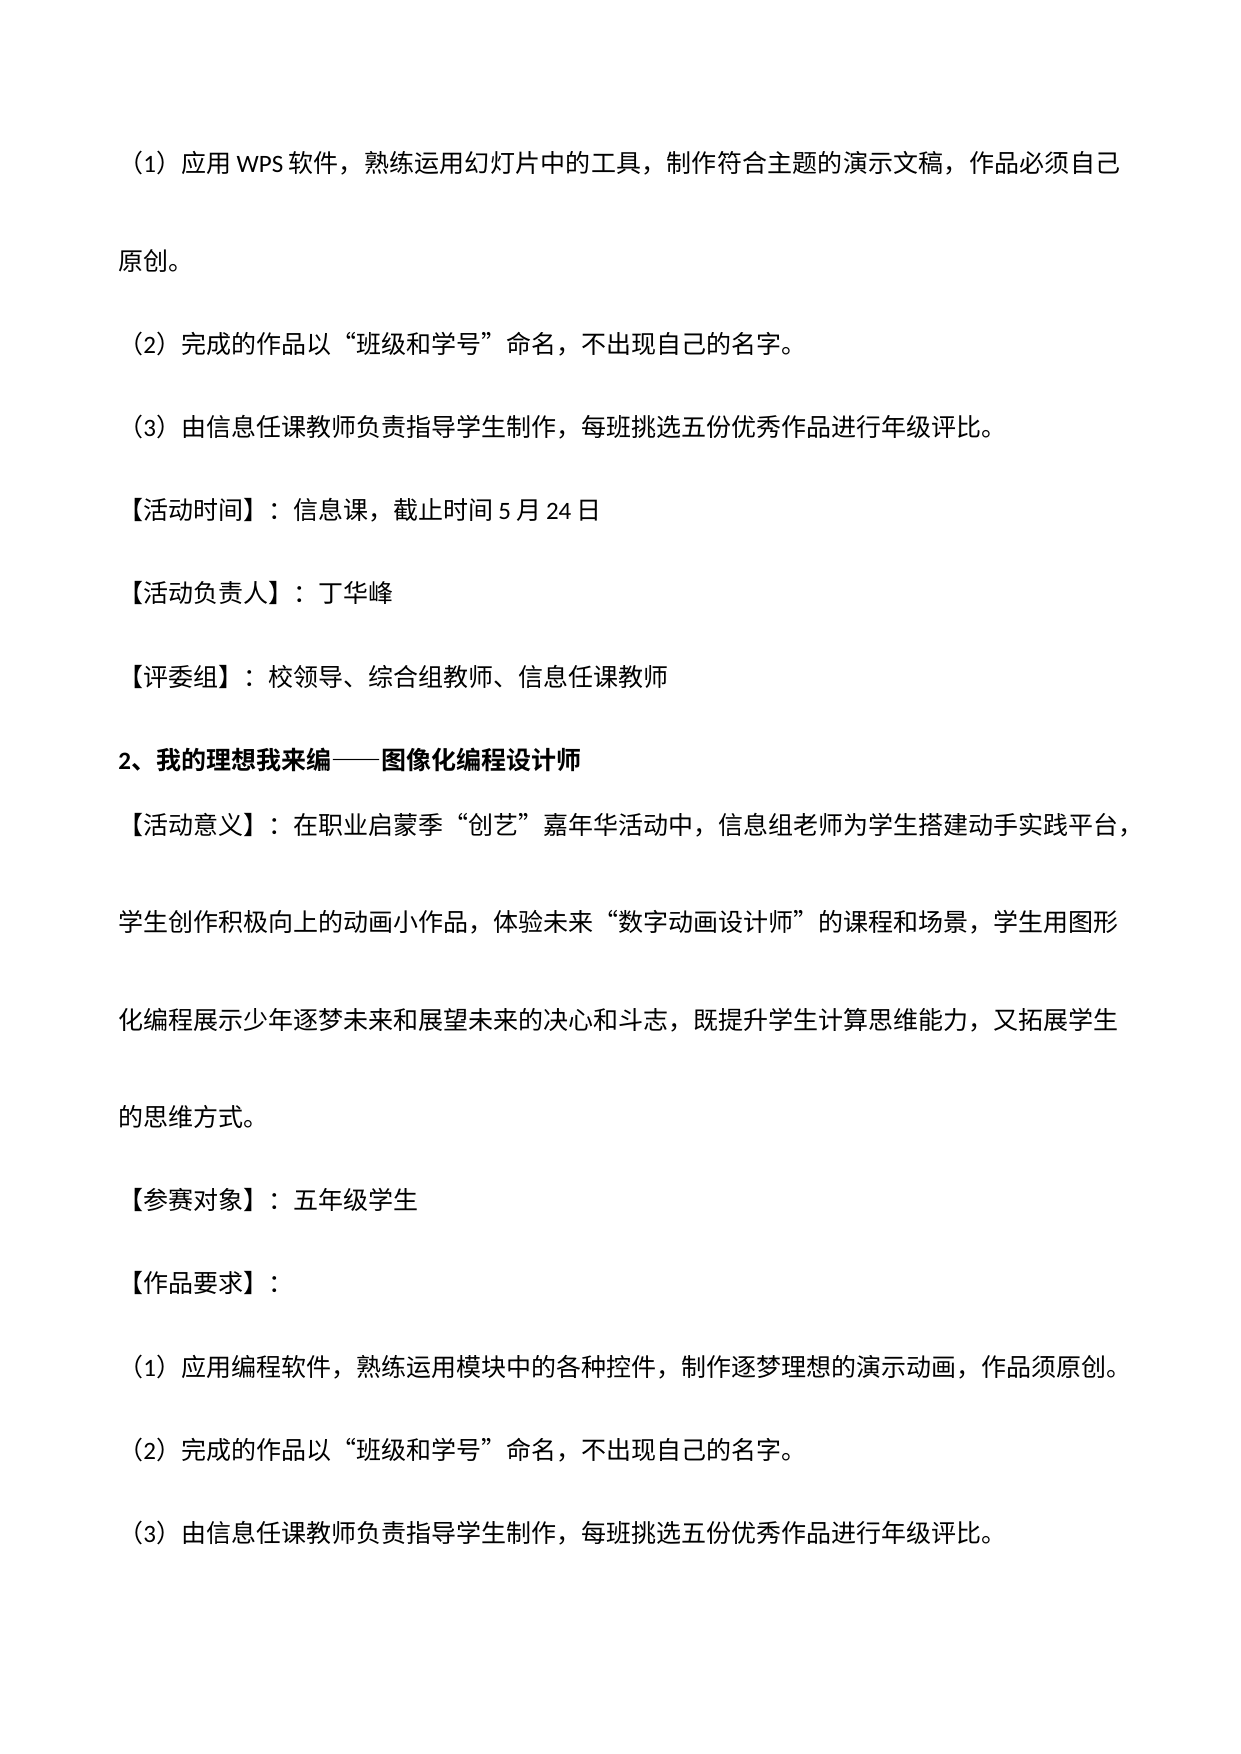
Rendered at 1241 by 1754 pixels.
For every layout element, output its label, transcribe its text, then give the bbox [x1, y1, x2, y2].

list 【作品要求】： [118, 1249, 1122, 1314]
list 应用WPS软件，熟练运用幻灯片中的工具，制作符合主题的演示文稿，作品必须自己原创。 [118, 129, 1122, 292]
list 【评委组】：校领导、综合组教师、信息任课教师 [118, 643, 1122, 708]
list 由信息任课教师负责指导学生制作，每班挑选五份优秀作品进行年级评比。 [118, 1499, 1122, 1564]
list 【活动意义】：在职业启蒙季“创艺”嘉年华活动中，信息组老师为学生搭建动手实践平台，学生创作积极向上的动画小作品，体验未来“数字动画设计师”的课程和场景，学生用图形化编程展示少年逐梦未来和展望未来的决心和斗志，既提升学生计算思维能力，又拓展学生的思维方式。 [118, 791, 1122, 1148]
list 【参赛对象】：五年级学生 [118, 1166, 1122, 1231]
list 【活动负责人】：丁华峰 [118, 559, 1122, 624]
list 【活动时间】：信息课，截止时间5月24日 [118, 476, 1122, 541]
list 完成的作品以“班级和学号”命名，不出现自己的名字。 [118, 1416, 1122, 1481]
text 2、我的理想我来编——图像化编程设计师 [118, 726, 1122, 791]
list 由信息任课教师负责指导学生制作，每班挑选五份优秀作品进行年级评比。 [118, 393, 1122, 458]
list 完成的作品以“班级和学号”命名，不出现自己的名字。 [118, 310, 1122, 375]
list 应用编程软件，熟练运用模块中的各种控件，制作逐梦理想的演示动画，作品须原创。 [118, 1333, 1122, 1398]
